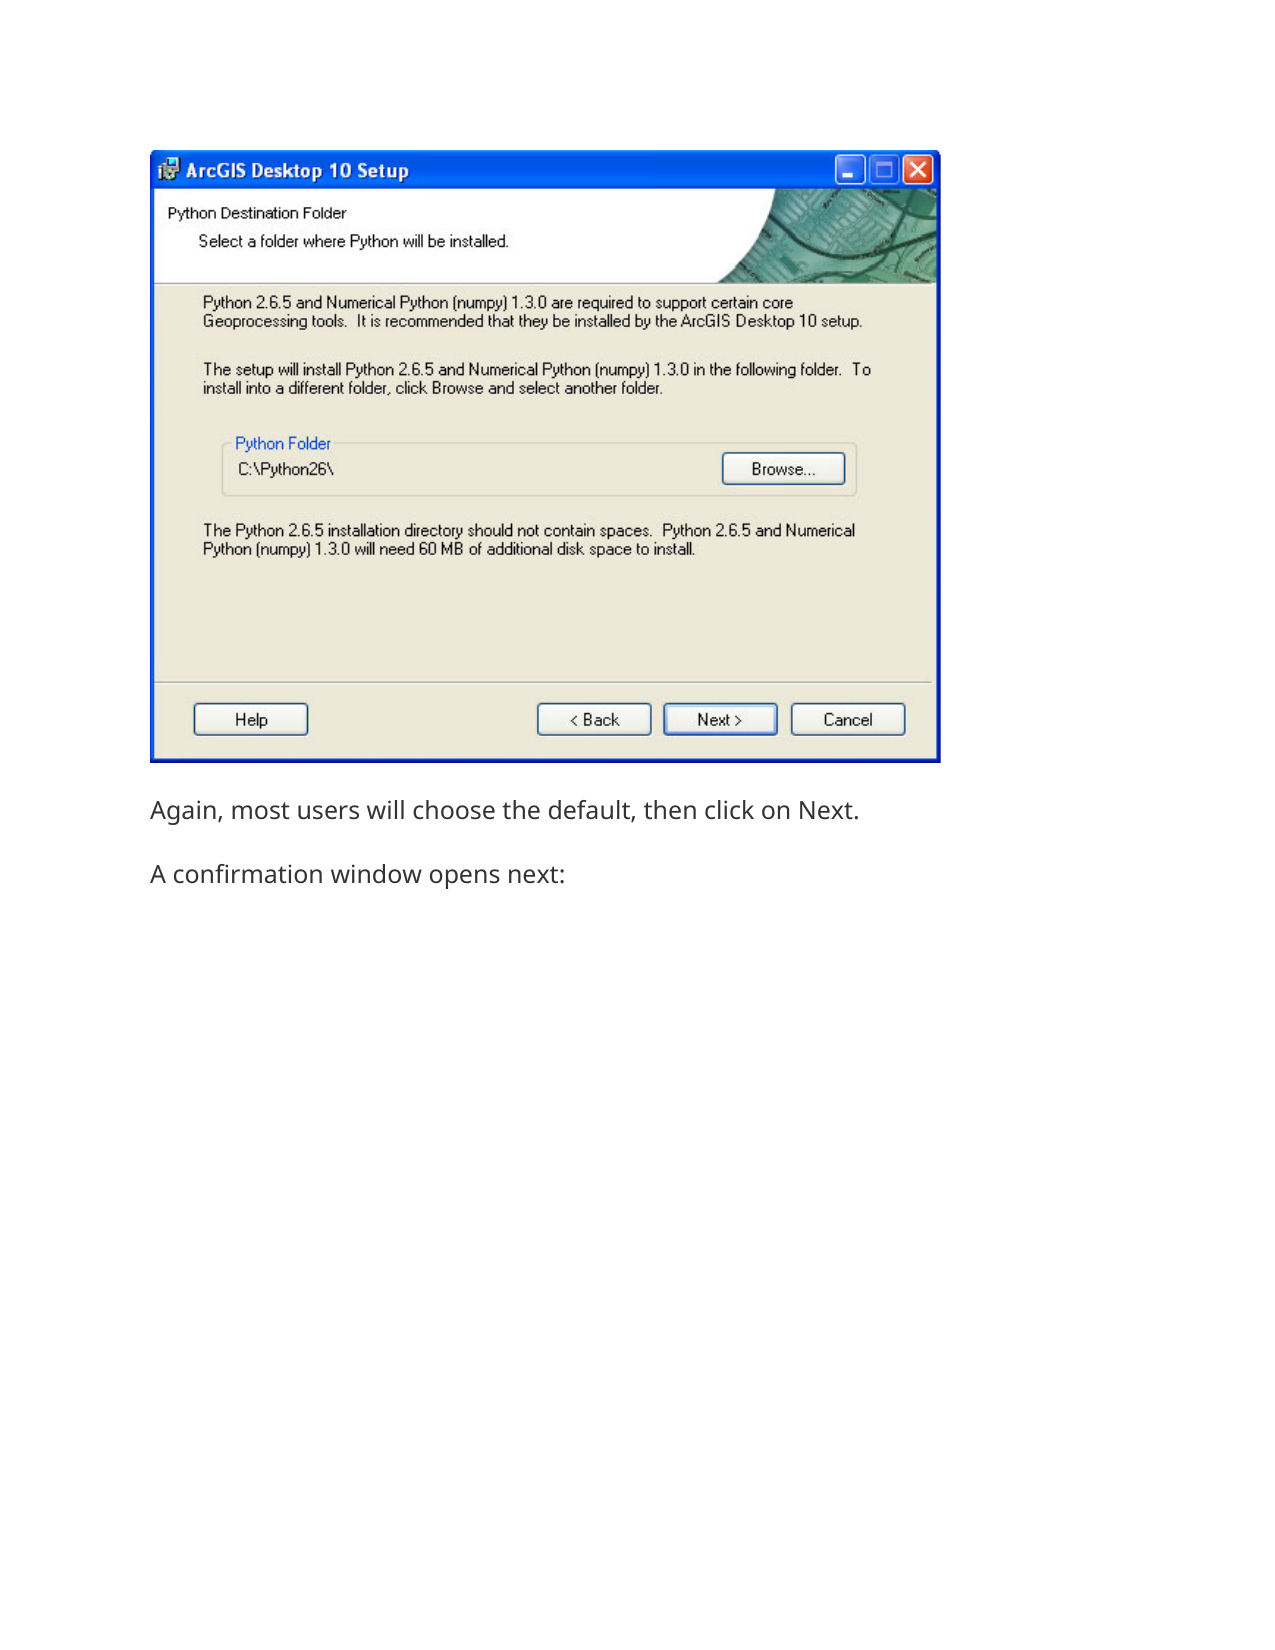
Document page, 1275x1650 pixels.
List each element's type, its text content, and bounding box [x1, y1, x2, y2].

picture [150, 150, 941, 763]
text A confirmation window opens next: [150, 856, 1125, 891]
text Again, most users will choose the default, then click on Next. [150, 792, 1125, 827]
